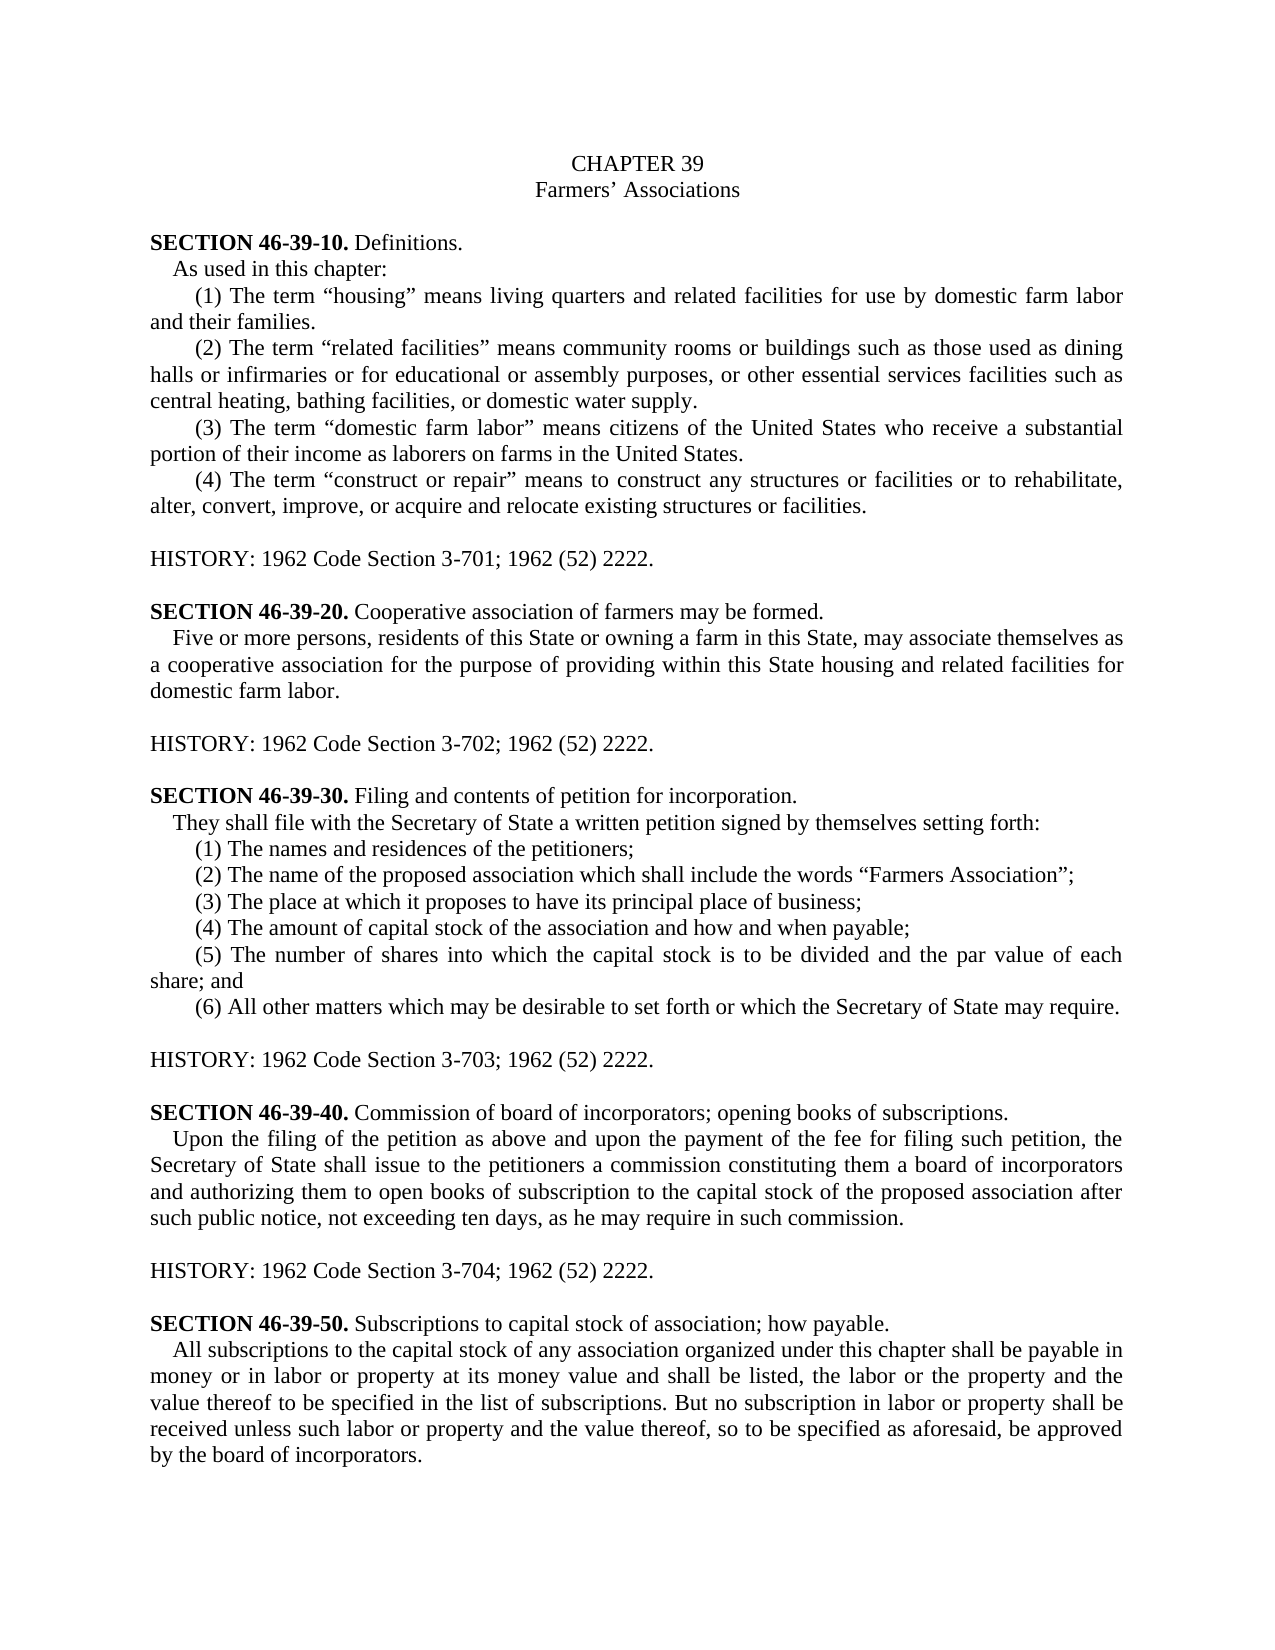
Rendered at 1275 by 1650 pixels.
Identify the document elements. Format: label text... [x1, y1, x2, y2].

text (1) The names and residences of the petitioners; [150, 835, 1125, 862]
text (1) The term “housing” means living quarters and related facilities for use by domestic farm labor and their families. [150, 282, 1125, 334]
text HISTORY: 1962 Code Section 3-703; 1962 (52) 2222. [150, 1046, 1125, 1072]
text SECTION 46-39-10. Definitions. [150, 229, 1125, 255]
text (3) The place at which it proposes to have its principal place of business; [150, 888, 1125, 914]
text They shall file with the Secretary of State a written petition signed by themselves setting forth: [150, 809, 1125, 835]
text SECTION 46-39-50. Subscriptions to capital stock of association; how payable. [150, 1309, 1125, 1336]
text As used in this chapter: [150, 255, 1125, 282]
text SECTION 46-39-30. Filing and contents of petition for incorporation. [150, 782, 1125, 809]
text (5) The number of shares into which the capital stock is to be divided and the par value of each share; and [150, 941, 1125, 993]
text HISTORY: 1962 Code Section 3-704; 1962 (52) 2222. [150, 1257, 1125, 1283]
text Upon the filing of the petition as above and upon the payment of the fee for filing such petition, the Secretary of State shall issue to the petitioners a commission constituting them a board of incorporators and authorizing them to open books of subscription to the capital stock of the proposed association after such public notice, not exceeding ten days, as he may require in such commission. [150, 1125, 1125, 1231]
text SECTION 46-39-40. Commission of board of incorporators; opening books of subscriptions. [150, 1099, 1125, 1125]
text Five or more persons, residents of this State or owning a farm in this State, may associate themselves as a cooperative association for the purpose of providing within this State housing and related facilities for domestic farm labor. [150, 624, 1125, 703]
text (4) The amount of capital stock of the association and how and when payable; [150, 914, 1125, 941]
text (4) The term “construct or repair” means to construct any structures or facilities or to rehabilitate, alter, convert, improve, or acquire and relocate existing structures or facilities. [150, 466, 1125, 519]
text CHAPTER 39 [150, 150, 1125, 176]
text HISTORY: 1962 Code Section 3-701; 1962 (52) 2222. [150, 545, 1125, 572]
text (2) The term “related facilities” means community rooms or buildings such as those used as dining halls or infirmaries or for educational or assembly purposes, or other essential services facilities such as central heating, bathing facilities, or domestic water supply. [150, 334, 1125, 413]
text All subscriptions to the capital stock of any association organized under this chapter shall be payable in money or in labor or property at its money value and shall be listed, the labor or the property and the value thereof to be specified in the list of subscriptions. But no subscription in labor or property shall be received unless such labor or property and the value thereof, so to be specified as aforesaid, be approved by the board of incorporators. [150, 1336, 1125, 1468]
text HISTORY: 1962 Code Section 3-702; 1962 (52) 2222. [150, 730, 1125, 756]
text (6) All other matters which may be desirable to set forth or which the Secretary of State may require. [150, 993, 1125, 1020]
text Farmers’ Associations [150, 176, 1125, 203]
text (3) The term “domestic farm labor” means citizens of the United States who receive a substantial portion of their income as laborers on farms in the United States. [150, 413, 1125, 466]
text (2) The name of the proposed association which shall include the words “Farmers Association”; [150, 862, 1125, 888]
text SECTION 46-39-20. Cooperative association of farmers may be formed. [150, 598, 1125, 624]
